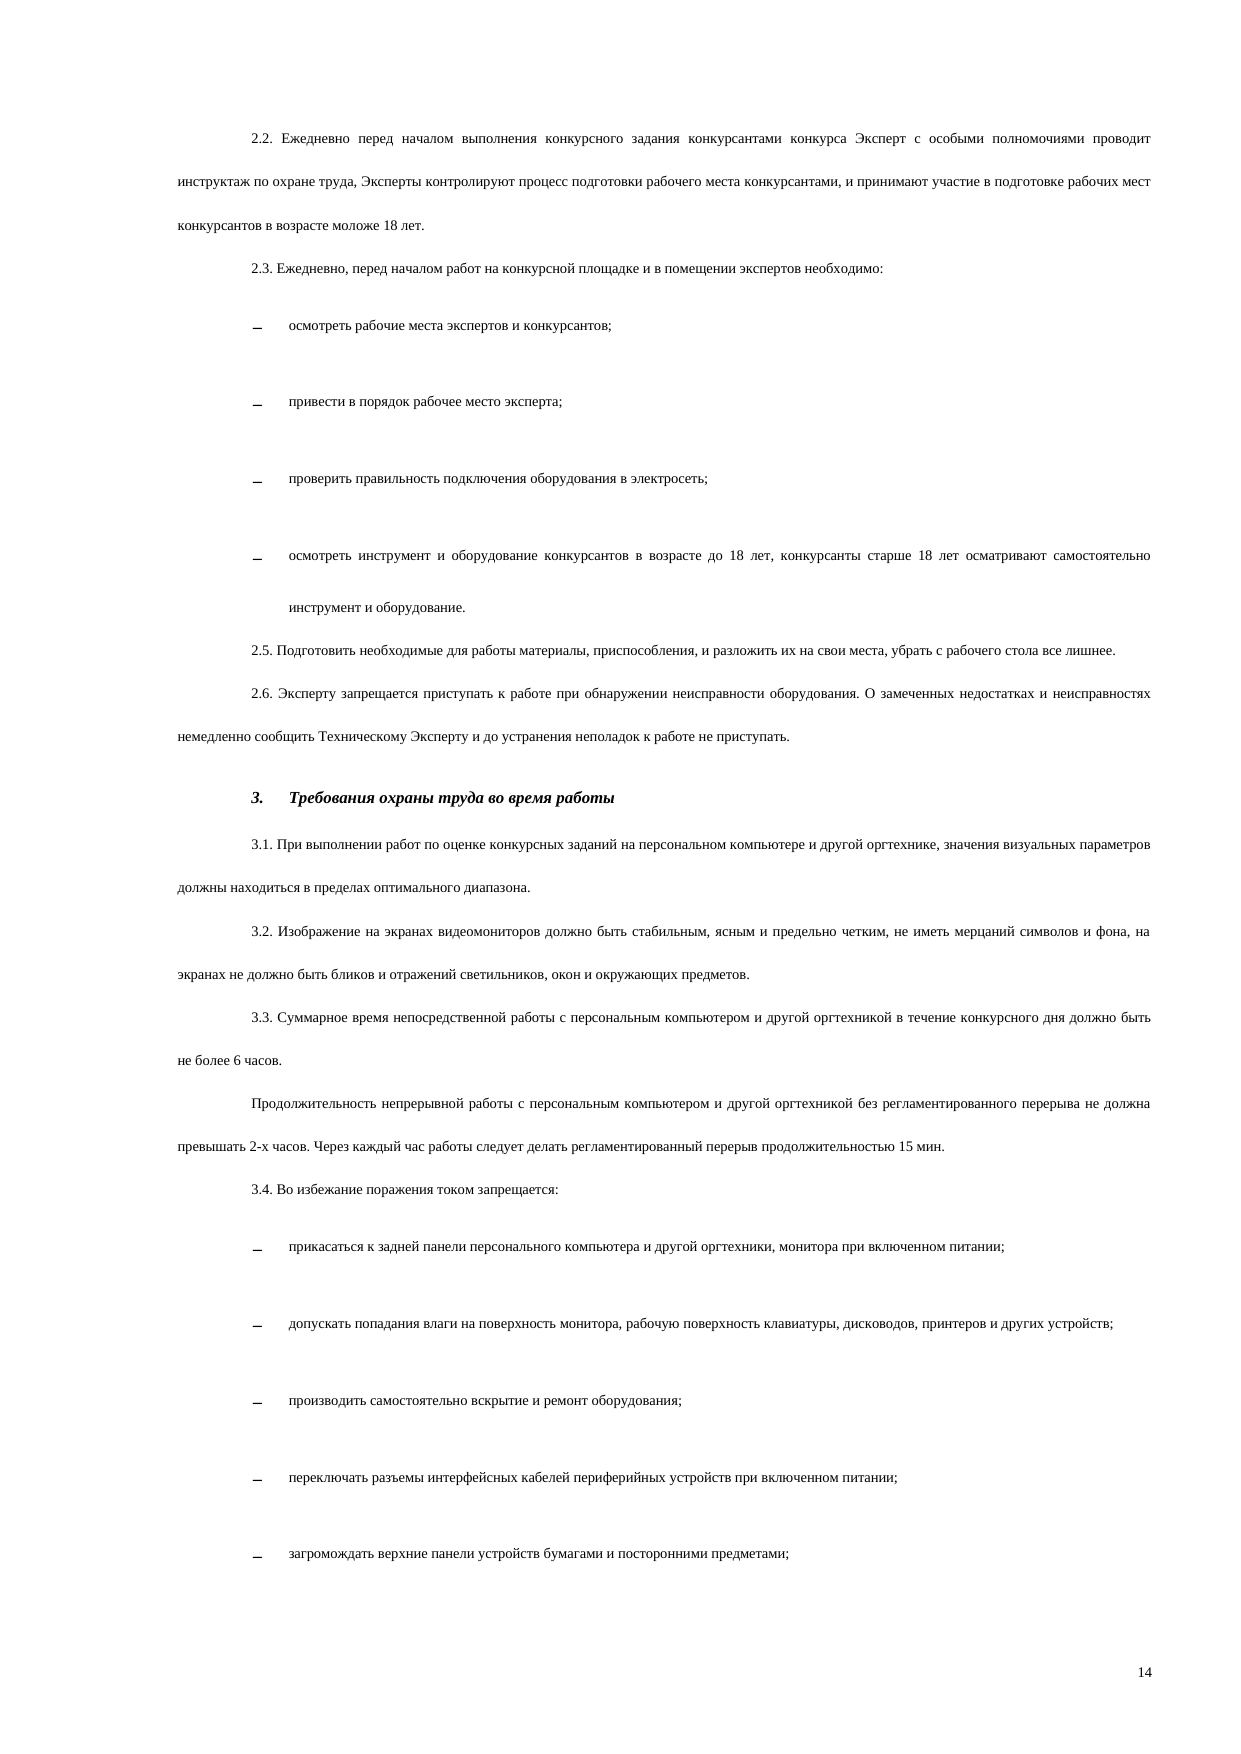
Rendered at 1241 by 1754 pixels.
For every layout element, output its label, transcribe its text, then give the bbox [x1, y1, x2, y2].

text 2.2. Ежедневно перед началом выполнения конкурсного задания конкурсантами конкурса Эксперт с особыми полномочиями проводит инструктаж по охране труда, Эксперты контролируют процесс подготовки рабочего места конкурсантами, и принимают участие в подготовке рабочих мест конкурсантов в возрасте моложе 18 лет. [177, 118, 1152, 233]
list переключать разъемы интерфейсных кабелей периферийных устройств при включенном питании; [251, 1443, 1152, 1494]
subtitle Требования охраны труда во время работы [251, 774, 1152, 807]
list допускать попадания влаги на поверхность монитора, рабочую поверхность клавиатуры, дисководов, принтеров и других устройств; [251, 1289, 1152, 1340]
list привести в порядок рабочее место эксперта; [251, 367, 1152, 419]
list осмотреть инструмент и оборудование конкурсантов в возрасте до 18 лет, конкурсанты старше 18 лет осматривают самостоятельно инструмент и оборудование. [251, 521, 1152, 616]
text 3.4. Во избежание поражения током запрещается: [177, 1169, 1152, 1198]
list производить самостоятельно вскрытие и ремонт оборудования; [251, 1366, 1152, 1417]
list осмотреть рабочие места экспертов и конкурсантов; [251, 291, 1152, 342]
text 2.3. Ежедневно, перед началом работ на конкурсной площадке и в помещении экспертов необходимо: [177, 247, 1152, 276]
text 2.6. Эксперту запрещается приступать к работе при обнаружении неисправности оборудования. О замеченных недостатках и неисправностях немедленно сообщить Техническому Эксперту и до устранения неполадок к работе не приступать. [177, 673, 1152, 745]
text 3.1. При выполнении работ по оценке конкурсных заданий на персональном компьютере и другой оргтехнике, значения визуальных параметров должны находиться в пределах оптимального диапазона. [177, 824, 1152, 896]
list прикасаться к задней панели персонального компьютера и другой оргтехники, монитора при включенном питании; [251, 1212, 1152, 1263]
text 2.5. Подготовить необходимые для работы материалы, приспособления, и разложить их на свои места, убрать с рабочего стола все лишнее. [177, 630, 1152, 659]
list проверить правильность подключения оборудования в электросеть; [251, 444, 1152, 496]
text 3.2. Изображение на экранах видеомониторов должно быть стабильным, ясным и предельно четким, не иметь мерцаний символов и фона, на экранах не должно быть бликов и отражений светильников, окон и окружающих предметов. [177, 910, 1152, 982]
text 3.3. Суммарное время непосредственной работы с персональным компьютером и другой оргтехникой в течение конкурсного дня должно быть не более 6 часов. [177, 997, 1152, 1068]
list загромождать верхние панели устройств бумагами и посторонними предметами; [251, 1520, 1152, 1571]
text Продолжительность непрерывной работы с персональным компьютером и другой оргтехникой без регламентированного перерыва не должна превышать 2-х часов. Через каждый час работы следует делать регламентированный перерыв продолжительностью 15 мин. [177, 1083, 1152, 1155]
